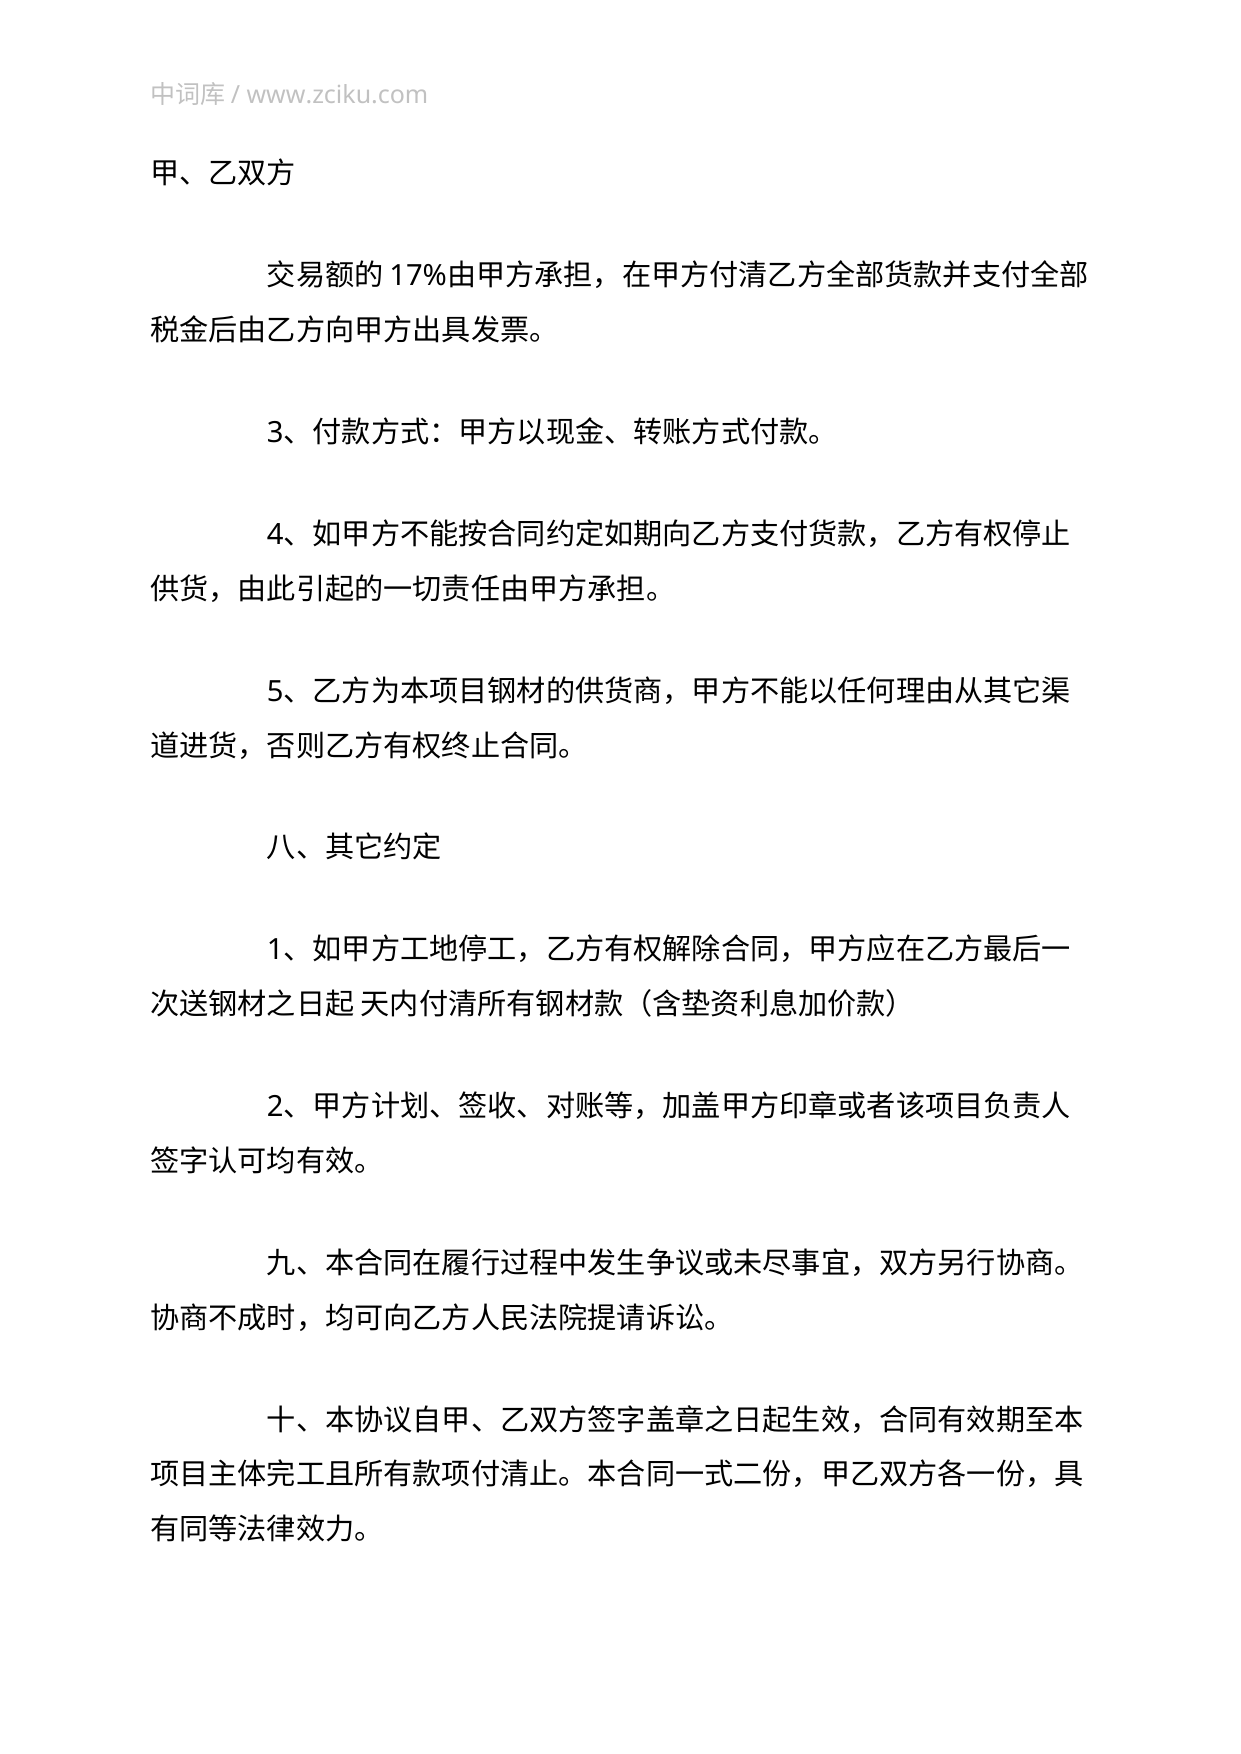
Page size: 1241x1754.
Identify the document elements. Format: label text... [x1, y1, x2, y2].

text 交易额的17%由甲方承担，在甲方付清乙方全部货款并支付全部税金后由乙方向甲方出具发票。 [150, 252, 1090, 349]
text 3、付款方式：甲方以现金、转账方式付款。 [150, 408, 1090, 451]
text 1、如甲方工地停工，乙方有权解除合同，甲方应在乙方最后一次送钢材之日起 天内付清所有钢材款（含垫资利息加价款） [150, 926, 1090, 1023]
text 八、其它约定 [150, 824, 1090, 866]
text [150, 150, 1090, 192]
text 5、乙方为本项目钢材的供货商，甲方不能以任何理由从其它渠道进货，否则乙方有权终止合同。 [150, 667, 1090, 764]
text 九、本合同在履行过程中发生争议或未尽事宜，双方另行协商。协商不成时，均可向乙方人民法院提请诉讼。 [150, 1239, 1090, 1337]
text 十、本协议自甲、乙双方签字盖章之日起生效，合同有效期至本项目主体完工且所有款项付清止。本合同一式二份，甲乙双方各一份，具有同等法律效力。 [150, 1396, 1090, 1548]
text 4、如甲方不能按合同约定如期向乙方支付货款，乙方有权停止供货，由此引起的一切责任由甲方承担。 [150, 511, 1090, 608]
text 2、甲方计划、签收、对账等，加盖甲方印章或者该项目负责人 签字认可均有效。 [150, 1083, 1090, 1180]
